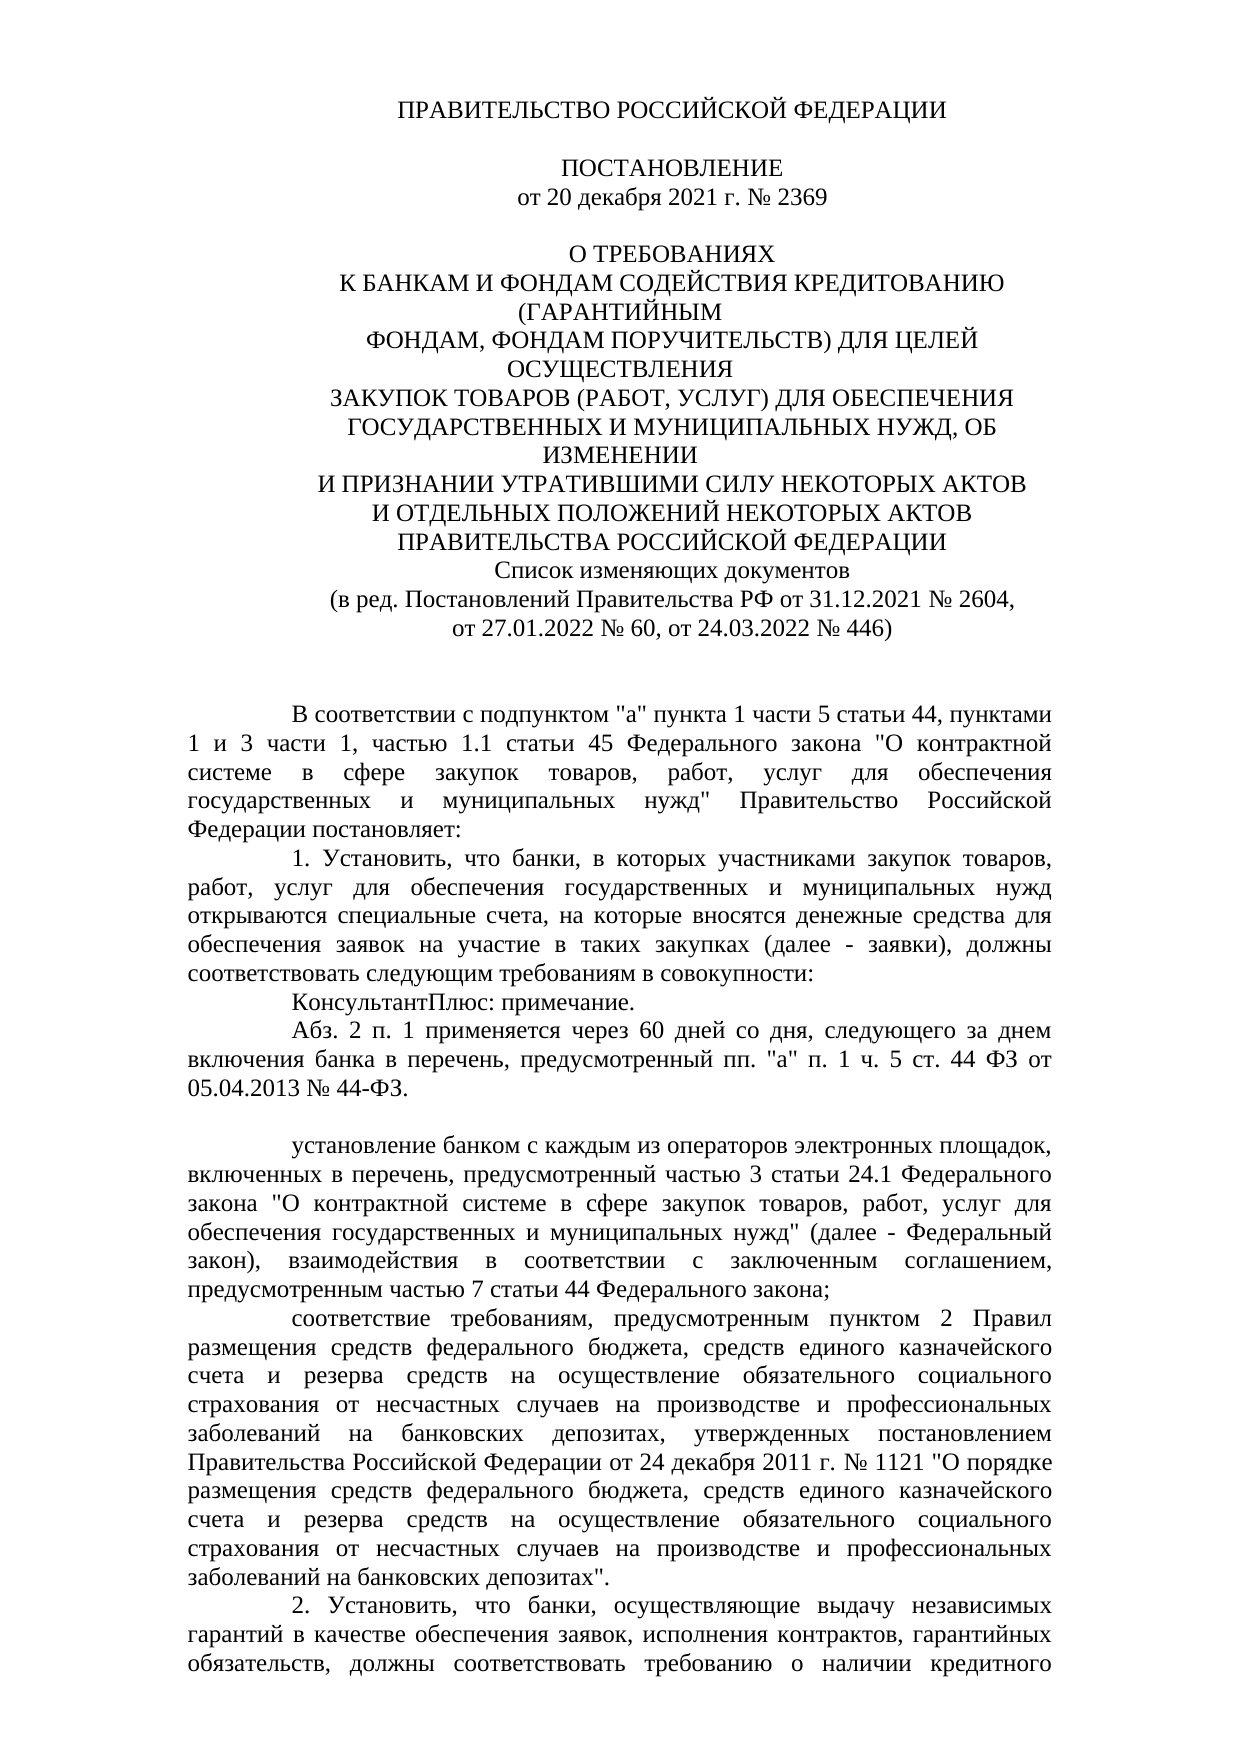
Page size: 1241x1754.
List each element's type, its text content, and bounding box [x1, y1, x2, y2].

text И ОТДЕЛЬНЫХ ПОЛОЖЕНИЙ НЕКОТОРЫХ АКТОВ [187, 498, 1053, 527]
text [187, 1590, 1053, 1677]
text О ТРЕБОВАНИЯХ [187, 239, 1053, 268]
text КонсультантПлюс: примечание. [187, 987, 1053, 1015]
text Список изменяющих документов [187, 555, 1053, 584]
text ПРАВИТЕЛЬСТВА РОССИЙСКОЙ ФЕДЕРАЦИИ [187, 527, 1053, 555]
text соответствие требованиям, предусмотренным пунктом 2 Правил размещения средств федерального бюджета, средств единого казначейского счета и резерва средств на осуществление обязательного социального страхования от несчастных случаев на производстве и профессиональных заболеваний на банковских депозитах, утвержденных постановлением Правительства Российской Федерации от 24 декабря 2011 г. № 1121 "О порядке размещения средств федерального бюджета, средств единого казначейского счета и резерва средств на осуществление обязательного социального страхования от несчастных случаев на производстве и профессиональных заболеваний на банковских депозитах". [187, 1303, 1053, 1590]
text К БАНКАМ И ФОНДАМ СОДЕЙСТВИЯ КРЕДИТОВАНИЮ (ГАРАНТИЙНЫМ [187, 268, 1053, 325]
text ФОНДАМ, ФОНДАМ ПОРУЧИТЕЛЬСТВ) ДЛЯ ЦЕЛЕЙ ОСУЩЕСТВЛЕНИЯ [187, 325, 1053, 383]
text установление банком с каждым из операторов электронных площадок, включенных в перечень, предусмотренный частью 3 статьи 24.1 Федерального закона "О контрактной системе в сфере закупок товаров, работ, услуг для обеспечения государственных и муниципальных нужд" (далее - Федеральный закон), взаимодействия в соответствии с заключенным соглашением, предусмотренным частью 7 статьи 44 Федерального закона; [187, 1130, 1053, 1303]
text ПОСТАНОВЛЕНИЕ [187, 153, 1053, 182]
text ЗАКУПОК ТОВАРОВ (РАБОТ, УСЛУГ) ДЛЯ ОБЕСПЕЧЕНИЯ [187, 383, 1053, 412]
text от 27.01.2022 № 60, от 24.03.2022 № 446) [187, 613, 1053, 642]
text 1. Установить, что банки, в которых участниками закупок товаров, работ, услуг для обеспечения государственных и муниципальных нужд открываются специальные счета, на которые вносятся денежные средства для обеспечения заявок на участие в таких закупках (далее - заявки), должны соответствовать следующим требованиям в совокупности: [187, 843, 1053, 987]
text В соответствии с подпунктом "а" пункта 1 части 5 статьи 44, пунктами 1 и 3 части 1, частью 1.1 статьи 45 Федерального закона "О контрактной системе в сфере закупок товаров, работ, услуг для обеспечения государственных и муниципальных нужд" Правительство Российской Федерации постановляет: [187, 699, 1053, 843]
text И ПРИЗНАНИИ УТРАТИВШИМИ СИЛУ НЕКОТОРЫХ АКТОВ [187, 469, 1053, 498]
text ПРАВИТЕЛЬСТВО РОССИЙСКОЙ ФЕДЕРАЦИИ [187, 95, 1053, 124]
text Абз. 2 п. 1 применяется через 60 дней со дня, следующего за днем включения банка в перечень, предусмотренный пп. "а" п. 1 ч. 5 ст. 44 ФЗ от 05.04.2013 № 44-ФЗ. [187, 1015, 1053, 1102]
text (в ред. Постановлений Правительства РФ от 31.12.2021 № 2604, [187, 584, 1053, 613]
text от 20 декабря 2021 г. № 2369 [187, 182, 1053, 210]
text ГОСУДАРСТВЕННЫХ И МУНИЦИПАЛЬНЫХ НУЖД, ОБ ИЗМЕНЕНИИ [187, 412, 1053, 469]
